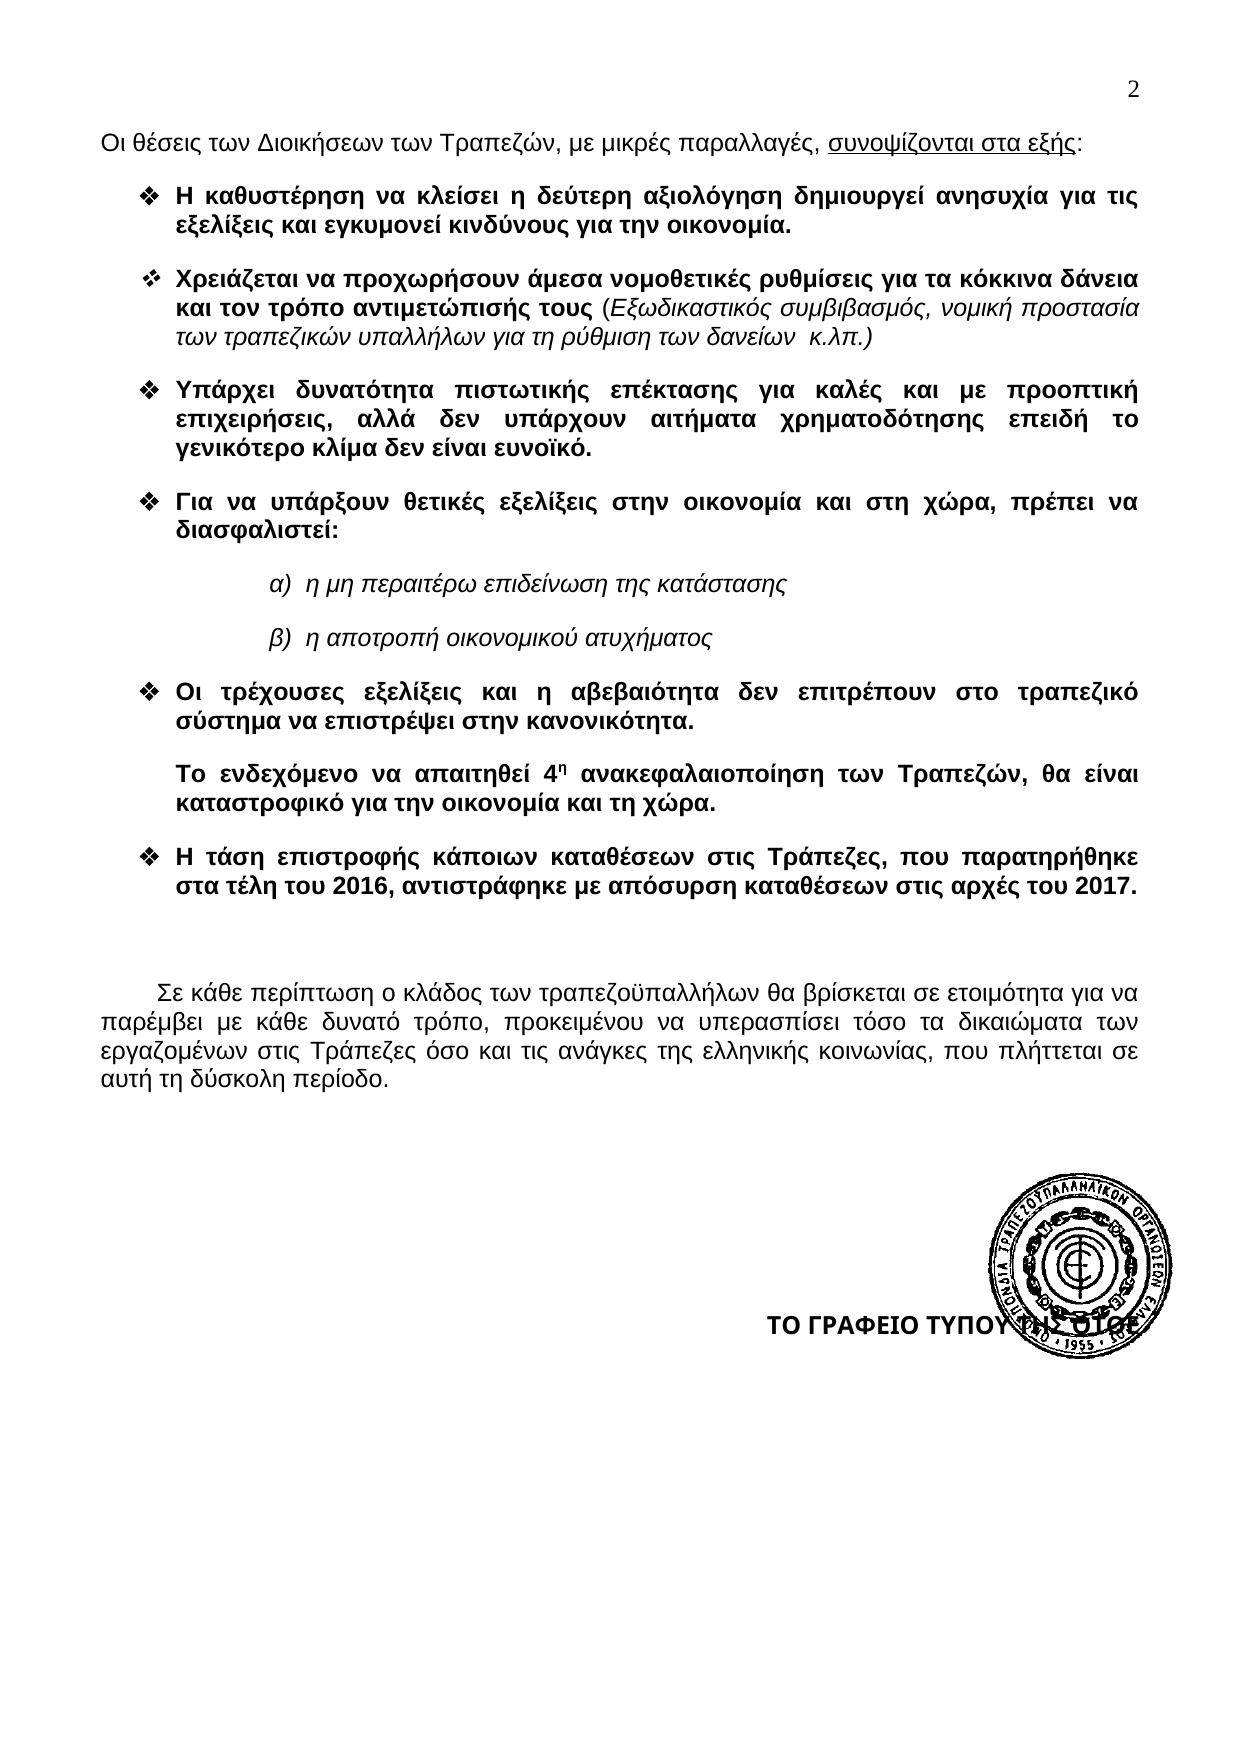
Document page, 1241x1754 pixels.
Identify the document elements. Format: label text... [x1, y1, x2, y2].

text ΤΟ ΓΡΑΦΕΙΟ ΤΥΠΟΥ ΤΗΣ ΟΤΟΕ [100, 1308, 1140, 1342]
text Το ενδεχόμενο να απαιτηθεί 4η ανακεφαλαιοποίηση των Τραπεζών, θα είναι καταστροφικό για την οικονομία και τη χώρα. [175, 759, 1140, 817]
text Σε κάθε περίπτωση ο κλάδος των τραπεζοϋπαλλήλων θα βρίσκεται σε ετοιμότητα για να παρέμβει με κάθε δυνατό τρόπο, προκειμένου να υπερασπίσει τόσο τα δικαιώματα των εργαζομένων στις Τράπεζες όσο και τις ανάγκες της ελληνικής κοινωνίας, που πλήττεται σε αυτή τη δύσκολη περίοδο. [100, 978, 1140, 1093]
list Η καθυστέρηση να κλείσει η δεύτερη αξιολόγηση δημιουργεί ανησυχία για τις εξελίξεις και εγκυμονεί κινδύνους για την οικονομία. [138, 181, 1140, 239]
list Χρειάζεται να προχωρήσουν άμεσα νομοθετικές ρυθμίσεις για τα κόκκινα δάνεια και τον τρόπο αντιμετώπισής τους (Εξωδικαστικός συμβιβασμός, νομική προστασία των τραπεζικών υπαλλήλων για τη ρύθμιση των δανείων κ.λπ.) [138, 264, 1140, 350]
list Υπάρχει δυνατότητα πιστωτικής επέκτασης για καλές και με προοπτική επιχειρήσεις, αλλά δεν υπάρχουν αιτήματα χρηματοδότησης επειδή το γενικότερο κλίμα δεν είναι ευνοϊκό. [138, 375, 1140, 462]
text Οι θέσεις των Διοικήσεων των Τραπεζών, με μικρές παραλλαγές, συνοψίζονται στα εξής: [100, 128, 1140, 156]
list Για να υπάρξουν θετικές εξελίξεις στην οικονομία και στη χώρα, πρέπει να διασφαλιστεί: [138, 487, 1140, 544]
list Οι τρέχουσες εξελίξεις και η αβεβαιότητα δεν επιτρέπουν στο τραπεζικό σύστημα να επιστρέψει στην κανονικότητα. [138, 677, 1140, 734]
list Η τάση επιστροφής κάποιων καταθέσεων στις Τράπεζες, που παρατηρήθηκε στα τέλη του 2016, αντιστράφηκε με απόσυρση καταθέσεων στις αρχές του 2017. [138, 842, 1140, 899]
text α) η μη περαιτέρω επιδείνωση της κατάστασης [269, 569, 1140, 598]
picture [981, 1157, 1177, 1367]
text β) η αποτροπή οικονομικού ατυχήματος [269, 623, 1140, 652]
